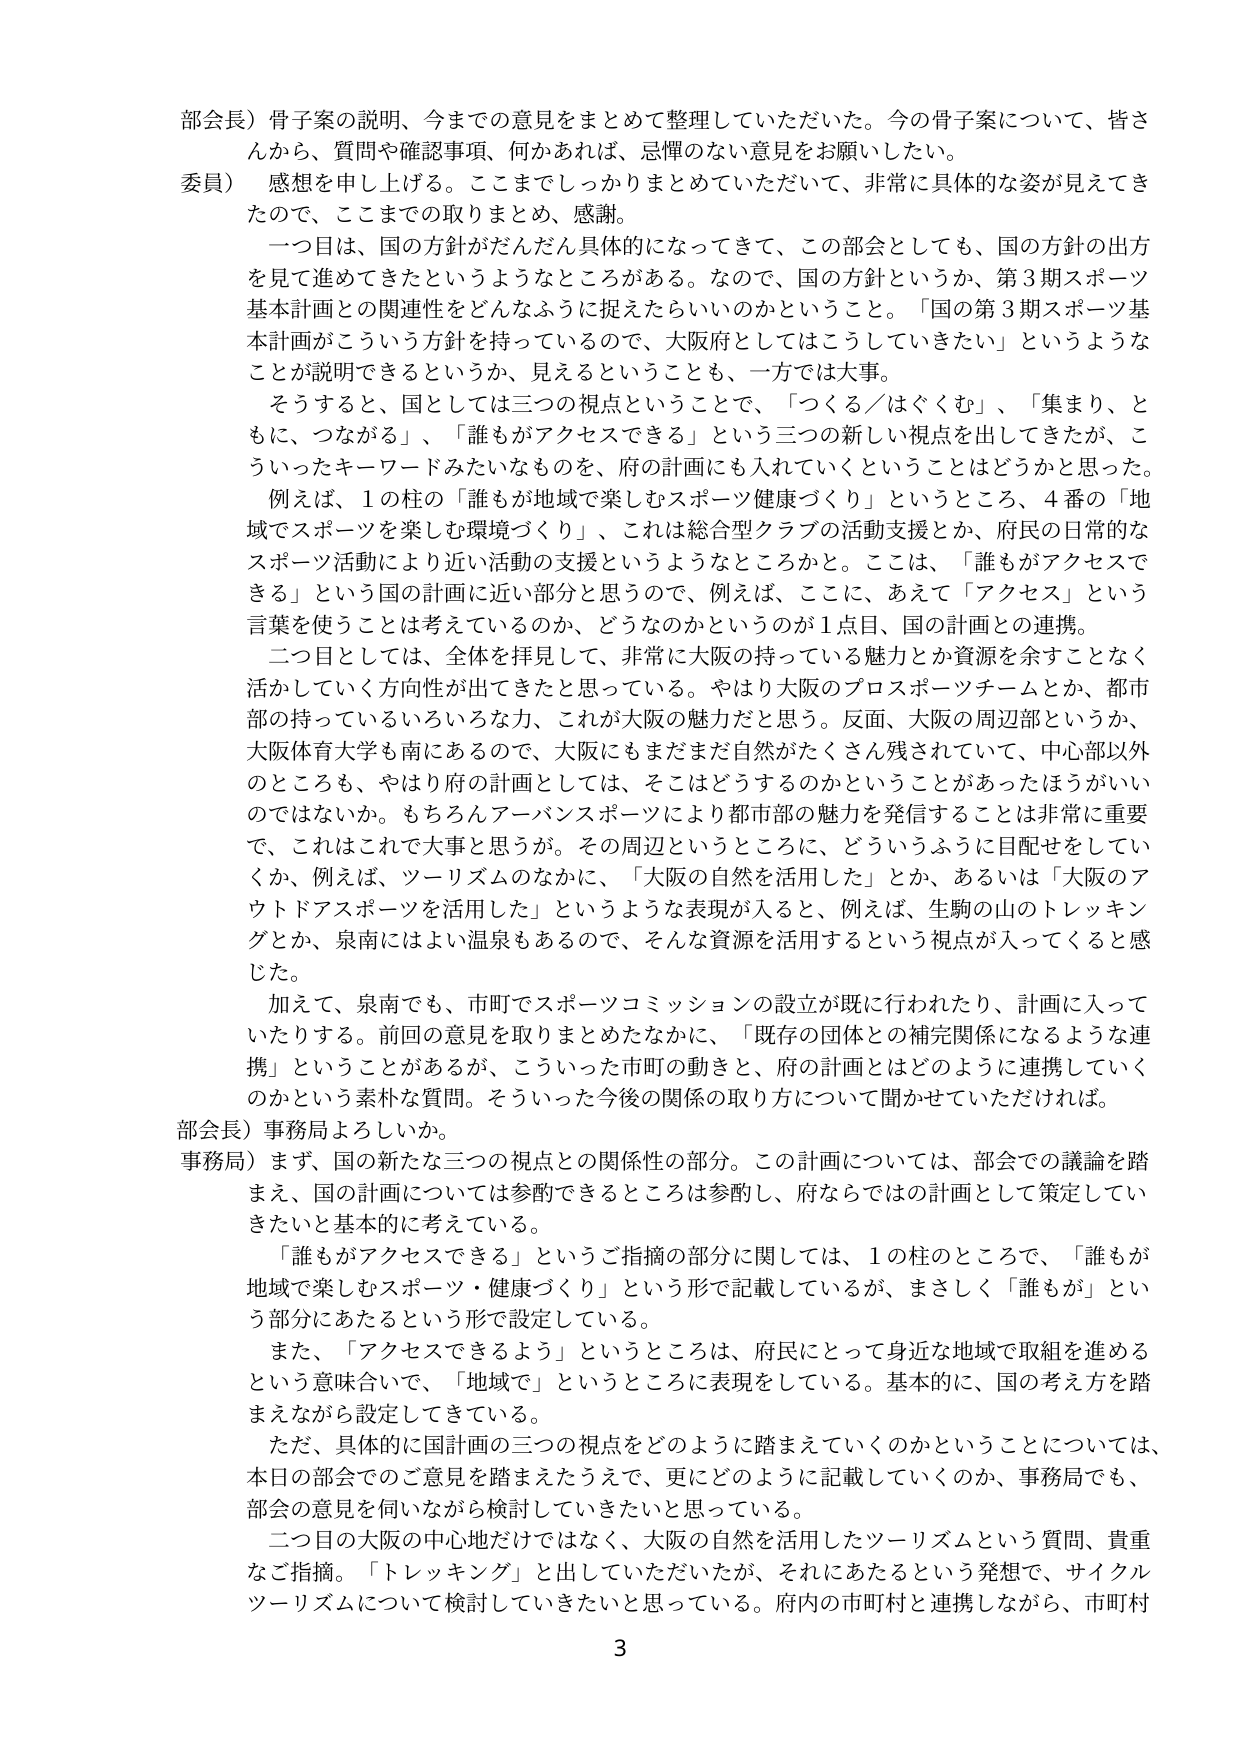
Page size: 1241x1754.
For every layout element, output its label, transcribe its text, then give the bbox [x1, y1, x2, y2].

text 部会長）事務局よろしいか。 [89, 1113, 1152, 1144]
text 「誰もがアクセスできる」というご指摘の部分に関しては、１の柱のところで、「誰もが地域で楽しむスポーツ・健康づくり」という形で記載しているが、まさしく「誰もが」という部分にあたるという形で設定している。 [180, 1239, 1152, 1334]
text 委員） 感想を申し上げる。ここまでしっかりまとめていただいて、非常に具体的な姿が見えてきたので、ここまでの取りまとめ、感謝。 [180, 166, 1152, 229]
text 例えば、１の柱の「誰もが地域で楽しむスポーツ健康づくり」というところ、４番の「地域でスポーツを楽しむ環境づくり」、これは総合型クラブの活動支援とか、府民の日常的なスポーツ活動により近い活動の支援というようなところかと。ここは、「誰もがアクセスできる」という国の計画に近い部分と思うので、例えば、ここに、あえて「アクセス」という言葉を使うことは考えているのか、どうなのかというのが１点目、国の計画との連携。 [180, 482, 1152, 639]
text そうすると、国としては三つの視点ということで、「つくる／はぐくむ」、「集まり、ともに、つながる」、「誰もがアクセスできる」という三つの新しい視点を出してきたが、こういったキーワードみたいなものを、府の計画にも入れていくということはどうかと思った。 [180, 387, 1152, 482]
text 二つ目としては、全体を拝見して、非常に大阪の持っている魅力とか資源を余すことなく活かしていく方向性が出てきたと思っている。やはり大阪のプロスポーツチームとか、都市部の持っているいろいろな力、これが大阪の魅力だと思う。反面、大阪の周辺部というか、大阪体育大学も南にあるので、大阪にもまだまだ自然がたくさん残されていて、中心部以外のところも、やはり府の計画としては、そこはどうするのかということがあったほうがいいのではないか。もちろんアーバンスポーツにより都市部の魅力を発信することは非常に重要で、これはこれで大事と思うが。その周辺というところに、どういうふうに目配せをしていくか、例えば、ツーリズムのなかに、「大阪の自然を活用した」とか、あるいは「大阪のアウトドアスポーツを活用した」というような表現が入ると、例えば、生駒の山のトレッキングとか、泉南にはよい温泉もあるので、そんな資源を活用するという視点が入ってくると感じた。 [180, 639, 1152, 987]
text 一つ目は、国の方針がだんだん具体的になってきて、この部会としても、国の方針の出方を見て進めてきたというようなところがある。なので、国の方針というか、第３期スポーツ基本計画との関連性をどんなふうに捉えたらいいのかということ。「国の第３期スポーツ基本計画がこういう方針を持っているので、大阪府としてはこうしていきたい」というようなことが説明できるというか、見えるということも、一方では大事。 [180, 229, 1152, 387]
text 部会長）骨子案の説明、今までの意見をまとめて整理していただいた。今の骨子案について、皆さんから、質問や確認事項、何かあれば、忌憚のない意見をお願いしたい。 [180, 103, 1152, 166]
text 事務局）まず、国の新たな三つの視点との関係性の部分。この計画については、部会での議論を踏まえ、国の計画については参酌できるところは参酌し、府ならではの計画として策定していきたいと基本的に考えている。 [180, 1144, 1152, 1239]
text また、「アクセスできるよう」というところは、府民にとって身近な地域で取組を進めるという意味合いで、「地域で」というところに表現をしている。基本的に、国の考え方を踏まえながら設定してきている。 [180, 1334, 1152, 1429]
text 加えて、泉南でも、市町でスポーツコミッションの設立が既に行われたり、計画に入っていたりする。前回の意見を取りまとめたなかに、「既存の団体との補完関係になるような連携」ということがあるが、こういった市町の動きと、府の計画とはどのように連携していくのかという素朴な質問。そういった今後の関係の取り方について聞かせていただければ。 [180, 987, 1152, 1113]
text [180, 1523, 1152, 1618]
text ただ、具体的に国計画の三つの視点をどのように踏まえていくのかということについては、本日の部会でのご意見を踏まえたうえで、更にどのように記載していくのか、事務局でも、部会の意見を伺いながら検討していきたいと思っている。 [180, 1429, 1152, 1523]
